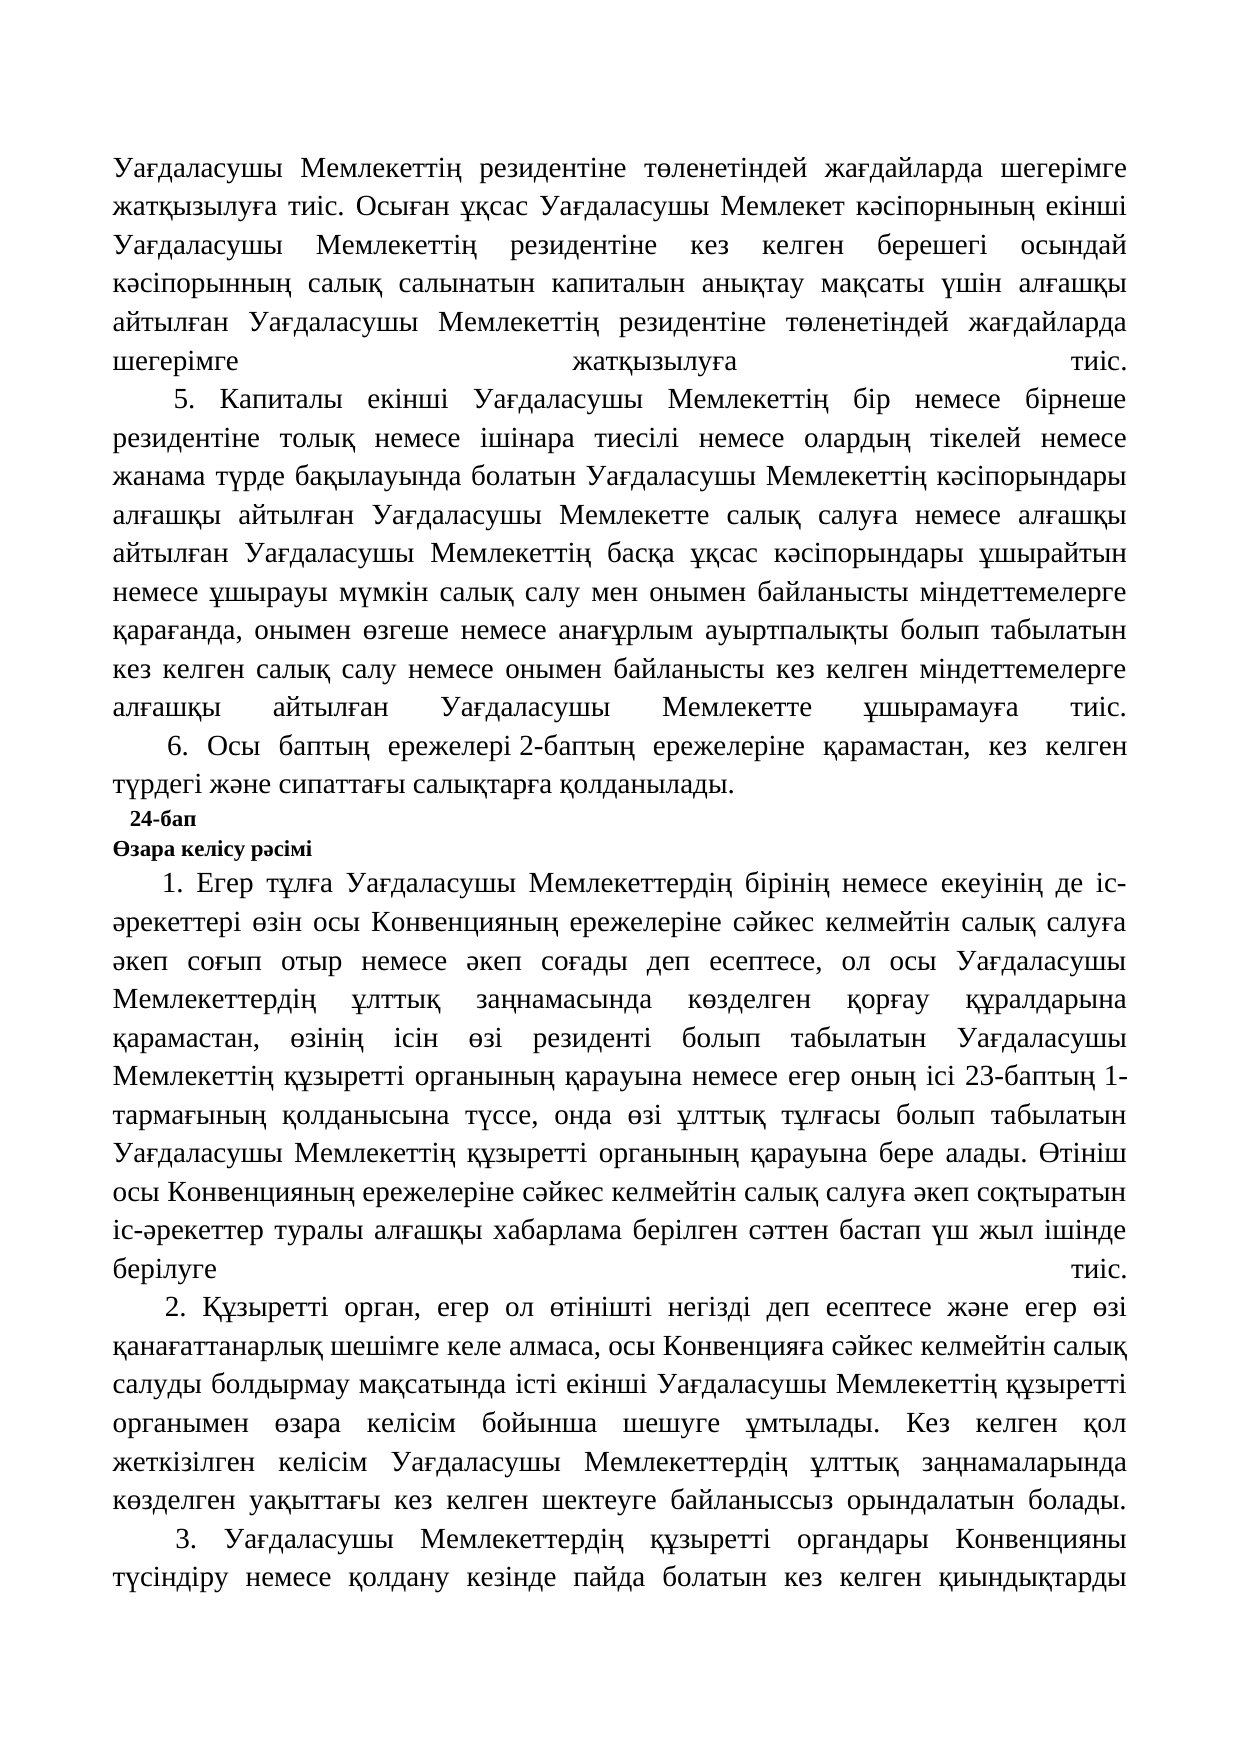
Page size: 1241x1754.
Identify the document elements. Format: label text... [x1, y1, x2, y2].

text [112, 866, 1128, 1593]
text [112, 150, 1128, 800]
text 24-бап Өзара келісу рәсімі [112, 805, 1128, 862]
